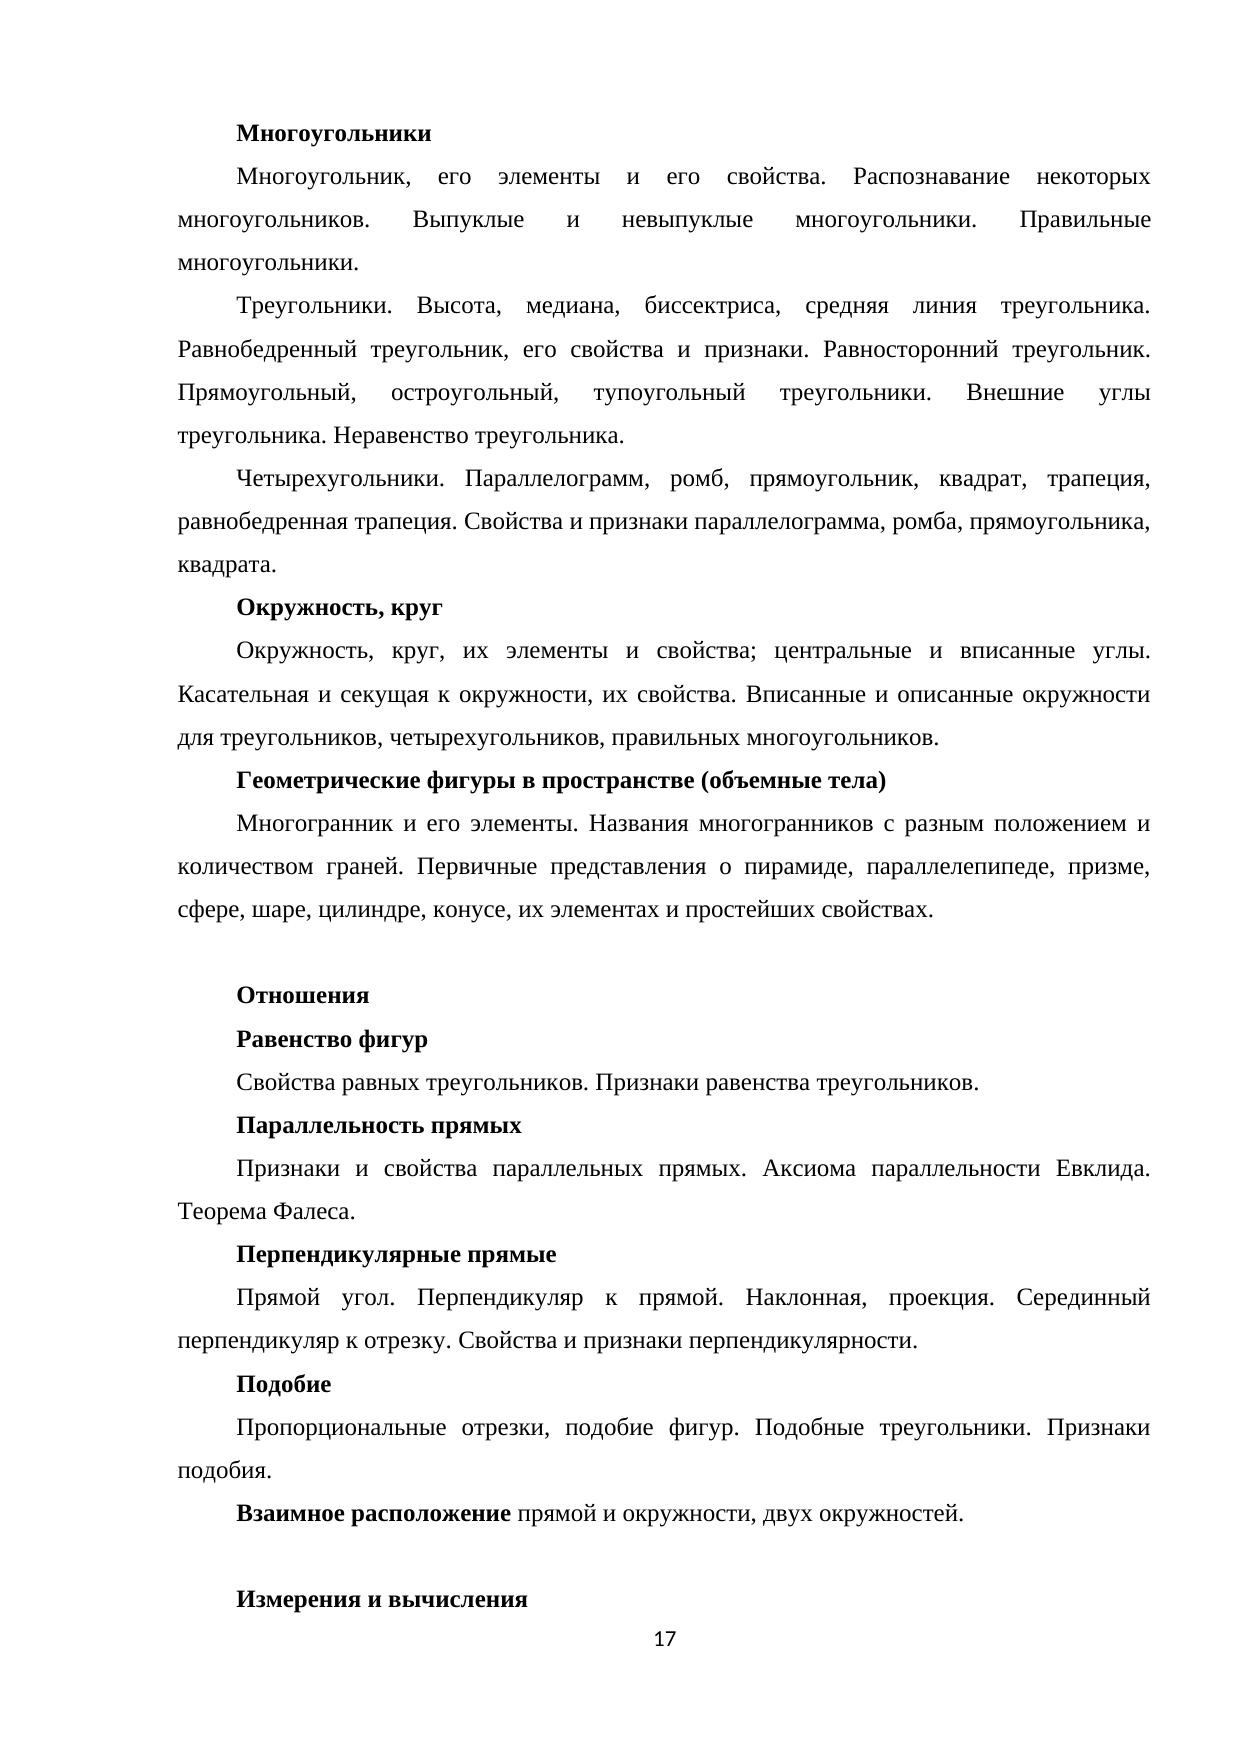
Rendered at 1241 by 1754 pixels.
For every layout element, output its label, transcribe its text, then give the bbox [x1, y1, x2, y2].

text Окружность, круг [177, 592, 1152, 621]
text Параллельность прямых [177, 1110, 1152, 1139]
text Подобие [177, 1369, 1152, 1397]
text Перпендикулярные прямые [177, 1239, 1152, 1268]
subtitle Измерения и вычисления [177, 1584, 1152, 1613]
text Прямой угол. Перпендикуляр к прямой. Наклонная, проекция. Серединный перпендикуляр к отрезку. Свойства и признаки перпендикулярности. [177, 1282, 1152, 1354]
text Многогранник и его элементы. Названия многогранников с разным положением и количеством граней. Первичные представления о пирамиде, параллелепипеде, призме, сфере, шаре, цилиндре, конусе, их элементах и простейших свойствах. [177, 808, 1152, 923]
text Окружность, круг, их элементы и свойства; центральные и вписанные углы. Касательная и секущая к окружности, их свойства. Вписанные и описанные окружности для треугольников, четырехугольников, правильных многоугольников. [177, 636, 1152, 751]
text Треугольники. Высота, медиана, биссектриса, средняя линия треугольника. Равнобедренный треугольник, его свойства и признаки. Равносторонний треугольник. Прямоугольный, остроугольный, тупоугольный треугольники. Внешние углы треугольника. Неравенство треугольника. [177, 291, 1152, 449]
text Четырехугольники. Параллелограмм, ромб, прямоугольник, квадрат, трапеция, равнобедренная трапеция. Свойства и признаки параллелограмма, ромба, прямоугольника, квадрата. [177, 463, 1152, 578]
text Многоугольники [177, 118, 1152, 147]
text Многоугольник, его элементы и его свойства. Распознавание некоторых многоугольников. Выпуклые и невыпуклые многоугольники. Правильные многоугольники. [177, 161, 1152, 276]
subtitle Отношения [177, 981, 1152, 1009]
text Пропорциональные отрезки, подобие фигур. Подобные треугольники. Признаки подобия. [177, 1412, 1152, 1484]
text Признаки и свойства параллельных прямых. Аксиома параллельности Евклида. Теорема Фалеса. [177, 1153, 1152, 1225]
text Взаимное расположение прямой и окружности, двух окружностей. [177, 1498, 1152, 1527]
text Равенство фигур [177, 1024, 1152, 1052]
text Геометрические фигуры в пространстве (объемные тела) [177, 765, 1152, 794]
text Свойства равных треугольников. Признаки равенства треугольников. [177, 1067, 1152, 1096]
